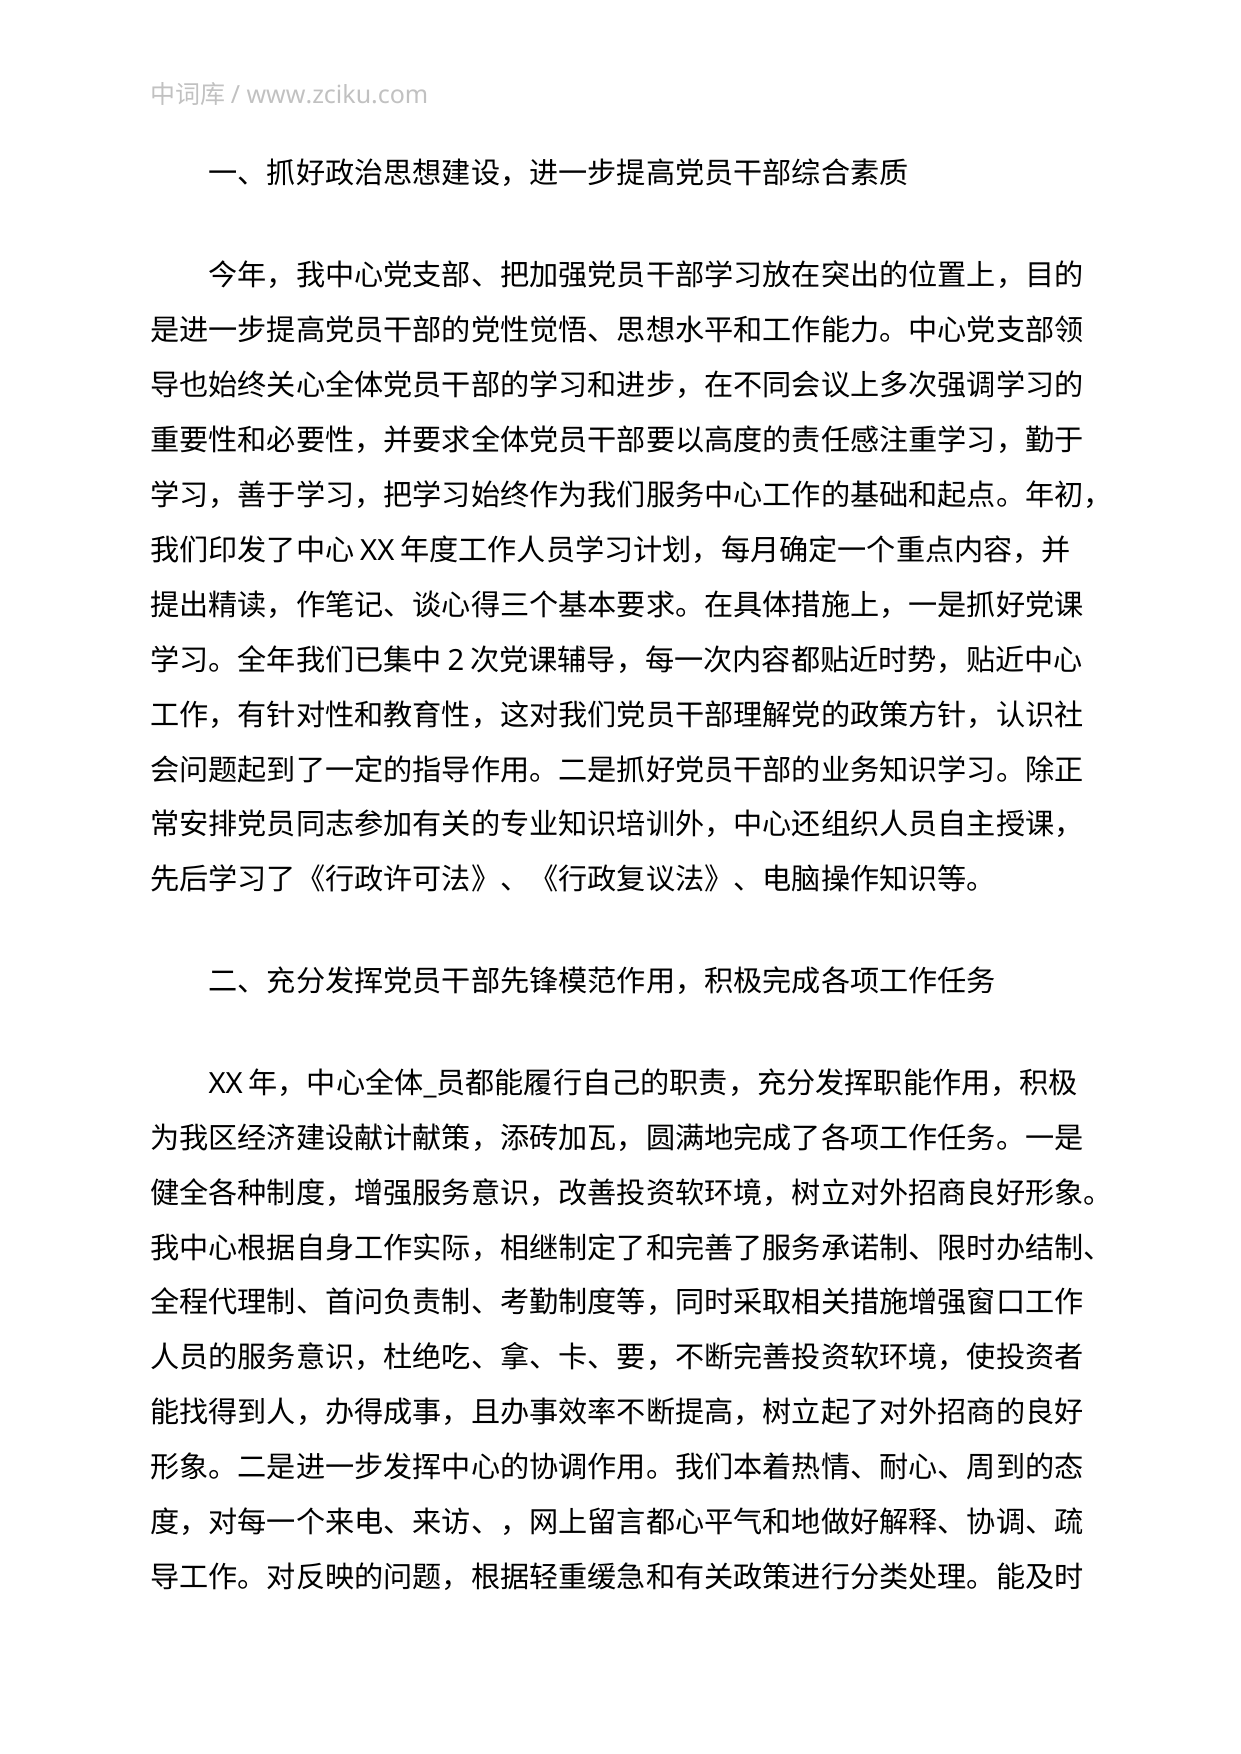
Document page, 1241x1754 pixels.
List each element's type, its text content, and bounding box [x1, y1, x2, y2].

text 一、抓好政治思想建设，进一步提高党员干部综合素质 [150, 150, 1090, 192]
text 今年，我中心党支部、把加强党员干部学习放在突出的位置上，目的是进一步提高党员干部的党性觉悟、思想水平和工作能力。中心党支部领导也始终关心全体党员干部的学习和进步，在不同会议上多次强调学习的重要性和必要性，并要求全体党员干部要以高度的责任感注重学习，勤于学习，善于学习，把学习始终作为我们服务中心工作的基础和起点。年初，我们印发了中心XX年度工作人员学习计划，每月确定一个重点内容，并提出精读，作笔记、谈心得三个基本要求。在具体措施上，一是抓好党课学习。全年我们已集中2次党课辅导，每一次内容都贴近时势，贴近中心工作，有针对性和教育性，这对我们党员干部理解党的政策方针，认识社会问题起到了一定的指导作用。二是抓好党员干部的业务知识学习。除正常安排党员同志参加有关的专业知识培训外，中心还组织人员自主授课，先后学习了《行政许可法》、《行政复议法》、电脑操作知识等。 [150, 252, 1090, 898]
text 二、充分发挥党员干部先锋模范作用，积极完成各项工作任务 [150, 958, 1090, 1000]
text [150, 1059, 1090, 1596]
